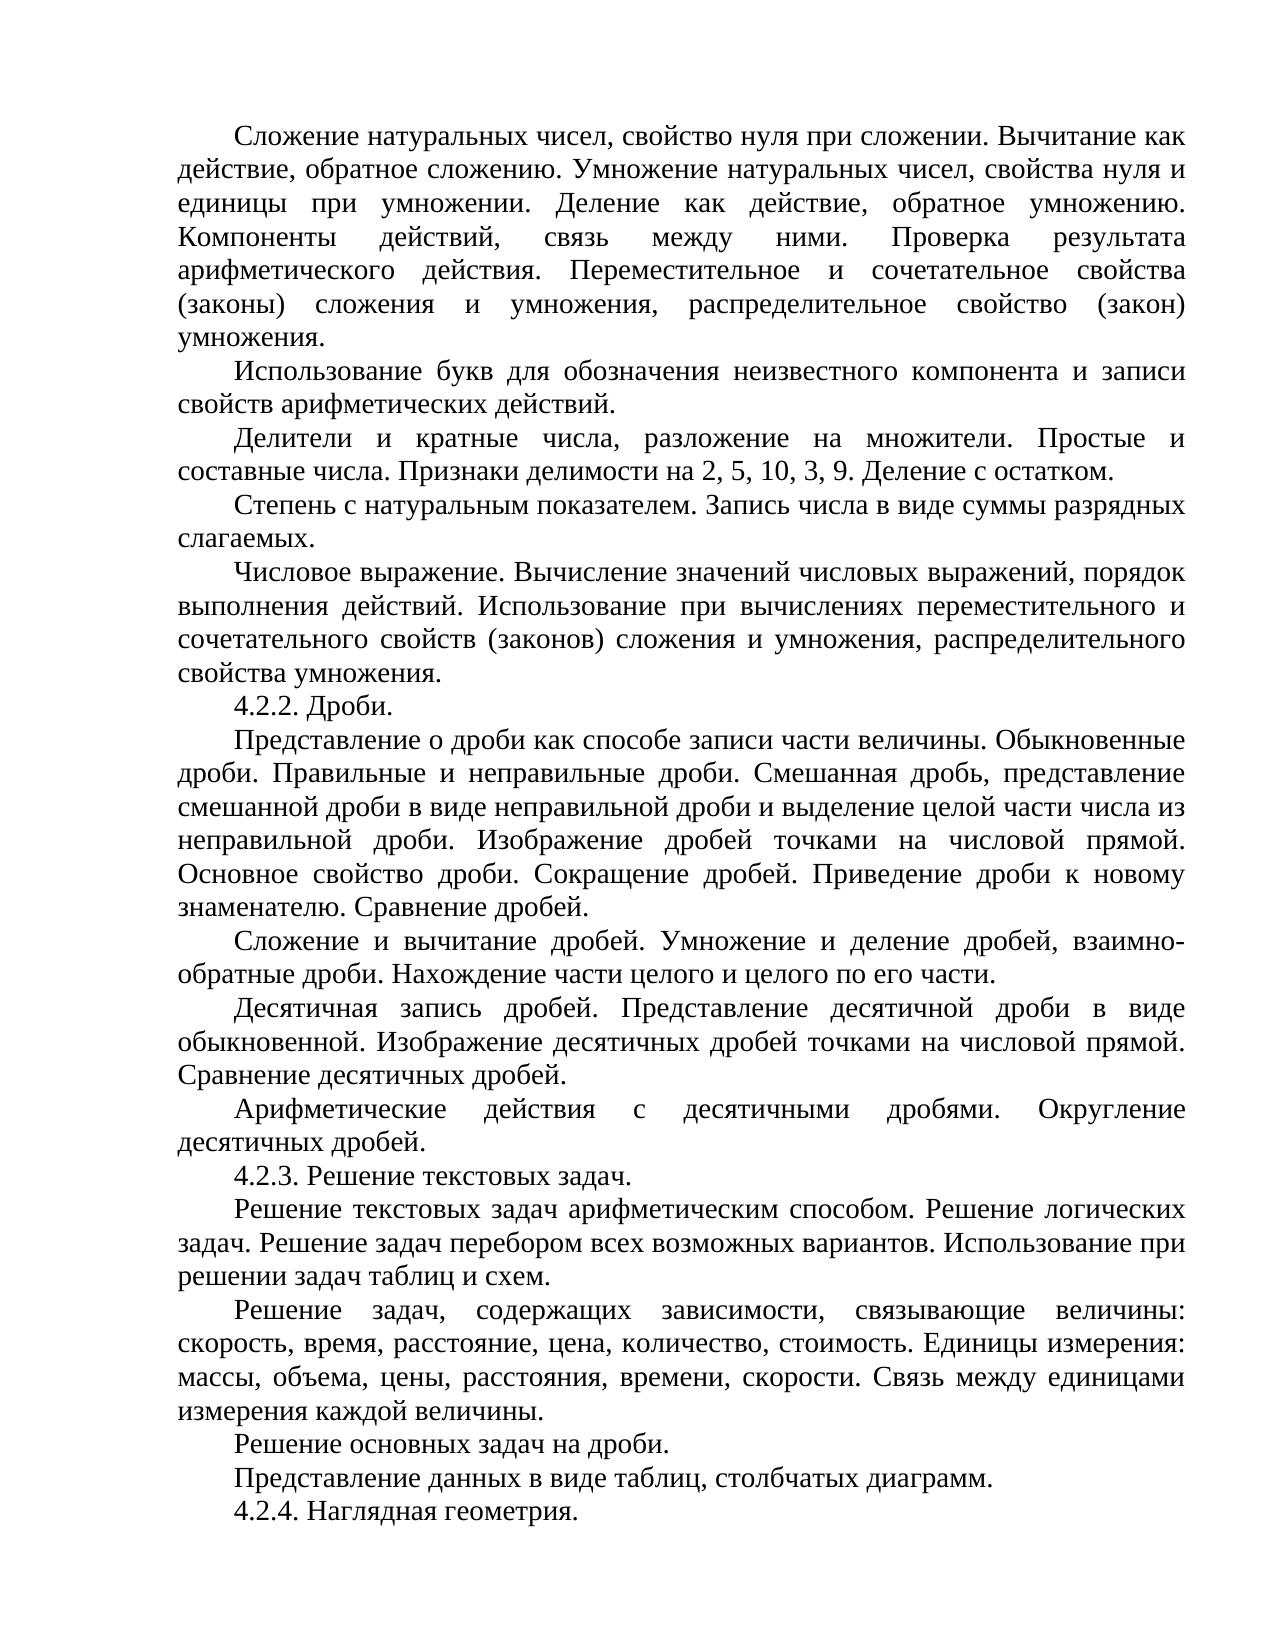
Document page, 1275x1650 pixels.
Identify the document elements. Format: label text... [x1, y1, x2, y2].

text Сложение натуральных чисел, свойство нуля при сложении. Вычитание как действие, обратное сложению. Умножение натуральных чисел, свойства нуля и единицы при умножении. Деление как действие, обратное умножению. Компоненты действий, связь между ними. Проверка результата арифметического действия. Переместительное и сочетательное свойства (законы) сложения и умножения, распределительное свойство (закон) умножения. [177, 118, 1186, 353]
text Арифметические действия с десятичными дробями. Округление десятичных дробей. [177, 1091, 1186, 1158]
text 4.2.4. Наглядная геометрия. [177, 1493, 1186, 1527]
text Решение текстовых задач арифметическим способом. Решение логических задач. Решение задач перебором всех возможных вариантов. Использование при решении задач таблиц и схем. [177, 1191, 1186, 1292]
text Использование букв для обозначения неизвестного компонента и записи свойств арифметических действий. [177, 353, 1186, 420]
text Делители и кратные числа, разложение на множители. Простые и составные числа. Признаки делимости на 2, 5, 10, 3, 9. Деление с остатком. [177, 420, 1186, 487]
text 4.2.3. Решение текстовых задач. [177, 1158, 1186, 1191]
text Решение задач, содержащих зависимости, связывающие величины: скорость, время, расстояние, цена, количество, стоимость. Единицы измерения: массы, объема, цены, расстояния, времени, скорости. Связь между единицами измерения каждой величины. [177, 1292, 1186, 1426]
text Числовое выражение. Вычисление значений числовых выражений, порядок выполнения действий. Использование при вычислениях переместительного и сочетательного свойств (законов) сложения и умножения, распределительного свойства умножения. [177, 554, 1186, 688]
text 4.2.2. Дроби. [177, 688, 1186, 722]
text Сложение и вычитание дробей. Умножение и деление дробей, взаимно-обратные дроби. Нахождение части целого и целого по его части. [177, 923, 1186, 990]
text Решение основных задач на дроби. [177, 1426, 1186, 1460]
text Представление о дроби как способе записи части величины. Обыкновенные дроби. Правильные и неправильные дроби. Смешанная дробь, представление смешанной дроби в виде неправильной дроби и выделение целой части числа из неправильной дроби. Изображение дробей точками на числовой прямой. Основное свойство дроби. Сокращение дробей. Приведение дроби к новому знаменателю. Сравнение дробей. [177, 722, 1186, 923]
text Представление данных в виде таблиц, столбчатых диаграмм. [177, 1460, 1186, 1493]
text Степень с натуральным показателем. Запись числа в виде суммы разрядных слагаемых. [177, 487, 1186, 554]
text Десятичная запись дробей. Представление десятичной дроби в виде обыкновенной. Изображение десятичных дробей точками на числовой прямой. Сравнение десятичных дробей. [177, 990, 1186, 1091]
